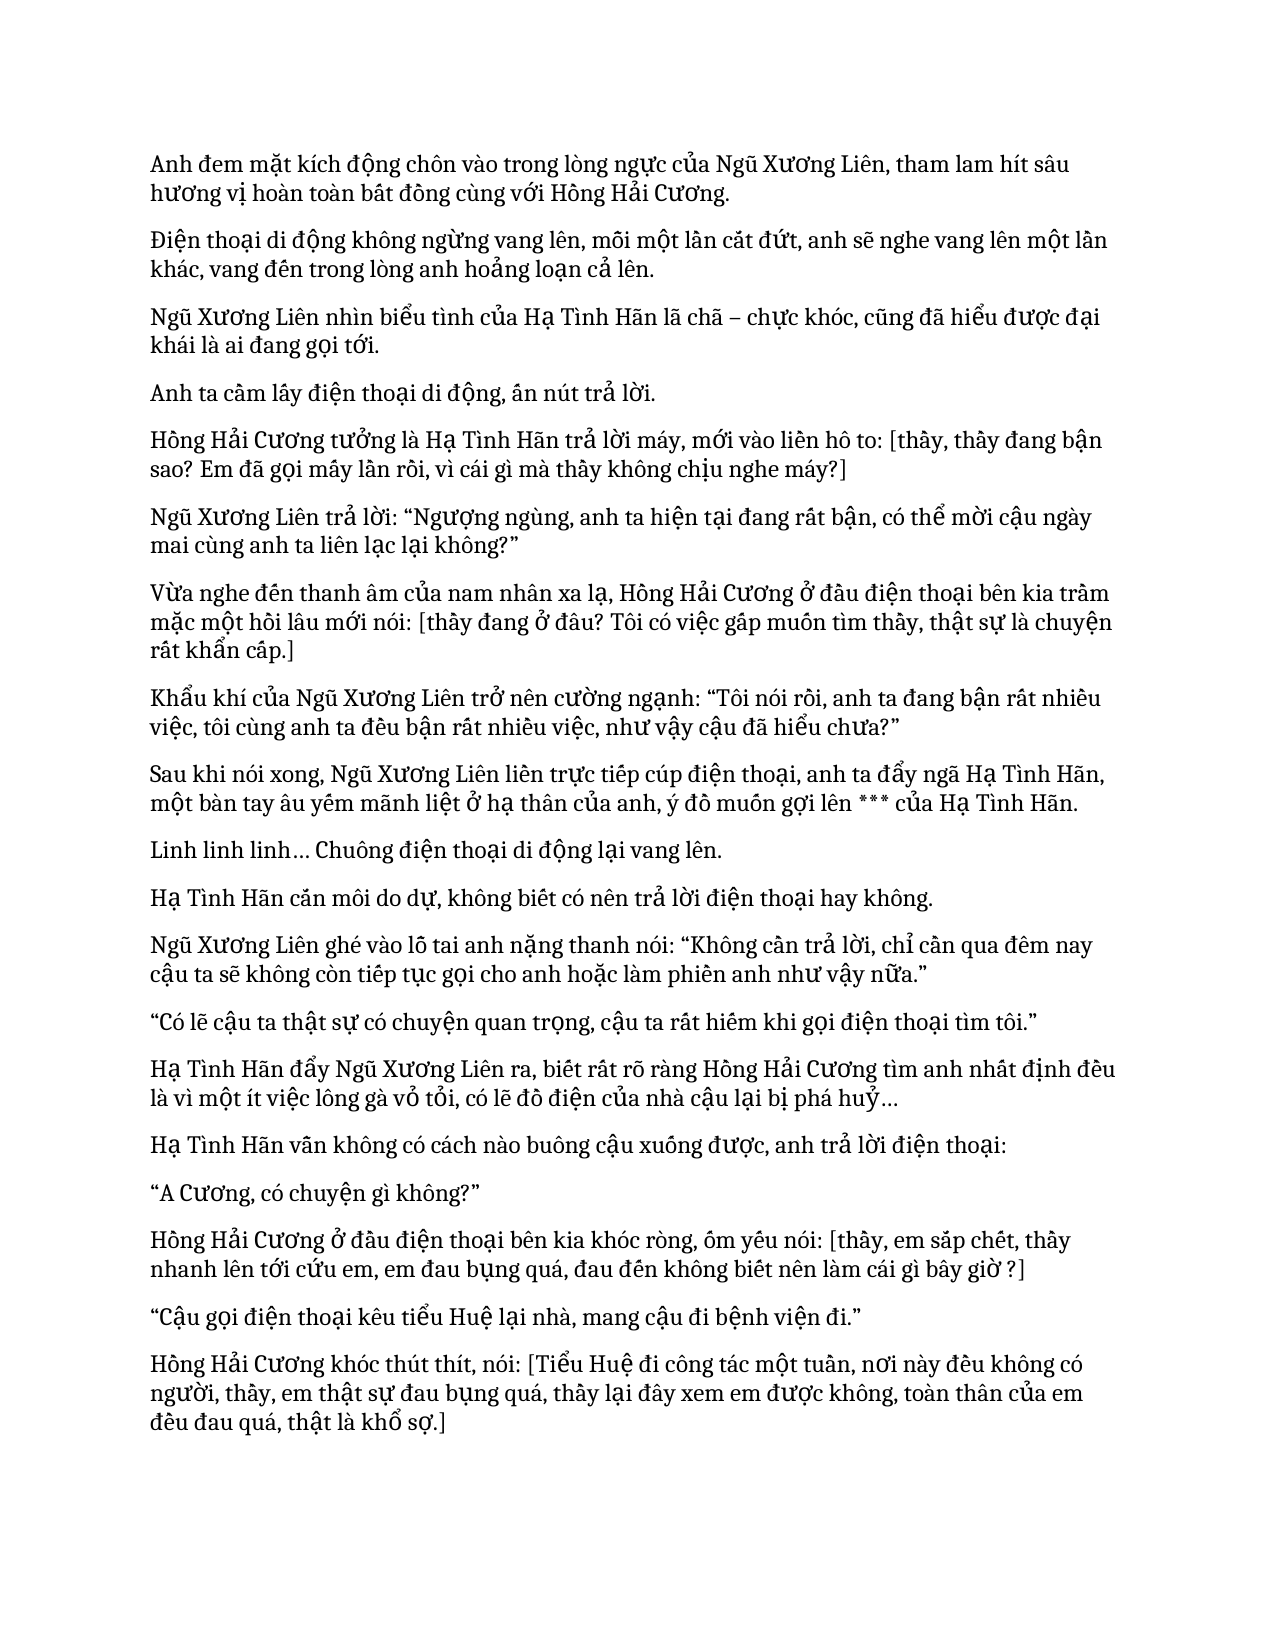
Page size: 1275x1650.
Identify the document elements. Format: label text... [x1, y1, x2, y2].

text Anh đem mặt kích động chôn vào trong lòng ngực của Ngũ Xương Liên, tham lam hít sâu hương vị hoàn toàn bất đồng cùng với Hồng Hải Cương. [150, 150, 1125, 207]
text Khẩu khí của Ngũ Xương Liên trở nên cường ngạnh: “Tôi nói rồi, anh ta đang bận rất nhiều việc, tôi cùng anh ta đều bận rất nhiều việc, như vậy cậu đã hiểu chưa?” [150, 684, 1125, 741]
text Linh linh linh… Chuông điện thoại di động lại vang lên. [150, 836, 1125, 865]
text Ngũ Xương Liên ghé vào lỗ tai anh nặng thanh nói: “Không cần trả lời, chỉ cần qua đêm nay cậu ta sẽ không còn tiếp tục gọi cho anh hoặc làm phiền anh như vậy nữa.” [150, 931, 1125, 989]
text Vừa nghe đến thanh âm của nam nhân xa lạ, Hồng Hải Cương ở đầu điện thoại bên kia trầm mặc một hồi lâu mới nói: [thầy đang ở đâu? Tôi có việc gấp muốn tìm thầy, thật sự là chuyện rất khẩn cấp.] [150, 579, 1125, 665]
text Hồng Hải Cương khóc thút thít, nói: [Tiểu Huệ đi công tác một tuần, nơi này đều không có người, thầy, em thật sự đau bụng quá, thầy lại đây xem em được không, toàn thân của em đều đau quá, thật là khổ sợ.] [150, 1350, 1125, 1436]
text Hạ Tình Hãn đẩy Ngũ Xương Liên ra, biết rất rõ ràng Hồng Hải Cương tìm anh nhất định đều là vì một ít việc lông gà vỏ tỏi, có lẽ đồ điện của nhà cậu lại bị phá huỷ… [150, 1055, 1125, 1112]
text Ngũ Xương Liên nhìn biểu tình của Hạ Tình Hãn lã chã – chực khóc, cũng đã hiểu được đại khái là ai đang gọi tới. [150, 302, 1125, 360]
text “A Cương, có chuyện gì không?” [150, 1179, 1125, 1207]
text Sau khi nói xong, Ngũ Xương Liên liền trực tiếp cúp điện thoại, anh ta đẩy ngã Hạ Tình Hãn, một bàn tay âu yếm mãnh liệt ở hạ thân của anh, ý đồ muốn gợi lên *** của Hạ Tình Hãn. [150, 760, 1125, 817]
text Hạ Tình Hãn cắn môi do dự, không biết có nên trả lời điện thoại hay không. [150, 884, 1125, 912]
text Điện thoại di động không ngừng vang lên, mỗi một lần cắt đứt, anh sẽ nghe vang lên một lần khác, vang đến trong lòng anh hoảng loạn cả lên. [150, 226, 1125, 284]
text Anh ta cầm lấy điện thoại di động, ấn nút trả lời. [150, 379, 1125, 407]
text Hồng Hải Cương ở đầu điện thoại bên kia khóc ròng, ốm yếu nói: [thầy, em sắp chết, thầy nhanh lên tới cứu em, em đau bụng quá, đau đến không biết nên làm cái gì bây giờ ?] [150, 1226, 1125, 1284]
text “Cậu gọi điện thoại kêu tiểu Huệ lại nhà, mang cậu đi bệnh viện đi.” [150, 1302, 1125, 1331]
text Hạ Tình Hãn vẫn không có cách nào buông cậu xuống được, anh trả lời điện thoại: [150, 1131, 1125, 1160]
text Hồng Hải Cương tưởng là Hạ Tình Hãn trả lời máy, mới vào liền hô to: [thầy, thầy đang bận sao? Em đã gọi mấy lần rồi, vì cái gì mà thầy không chịu nghe máy?] [150, 426, 1125, 484]
text Ngũ Xương Liên trả lời: “Ngượng ngùng, anh ta hiện tại đang rất bận, có thể mời cậu ngày mai cùng anh ta liên lạc lại không?” [150, 502, 1125, 560]
text “Có lẽ cậu ta thật sự có chuyện quan trọng, cậu ta rất hiếm khi gọi điện thoại tìm tôi.” [150, 1007, 1125, 1036]
